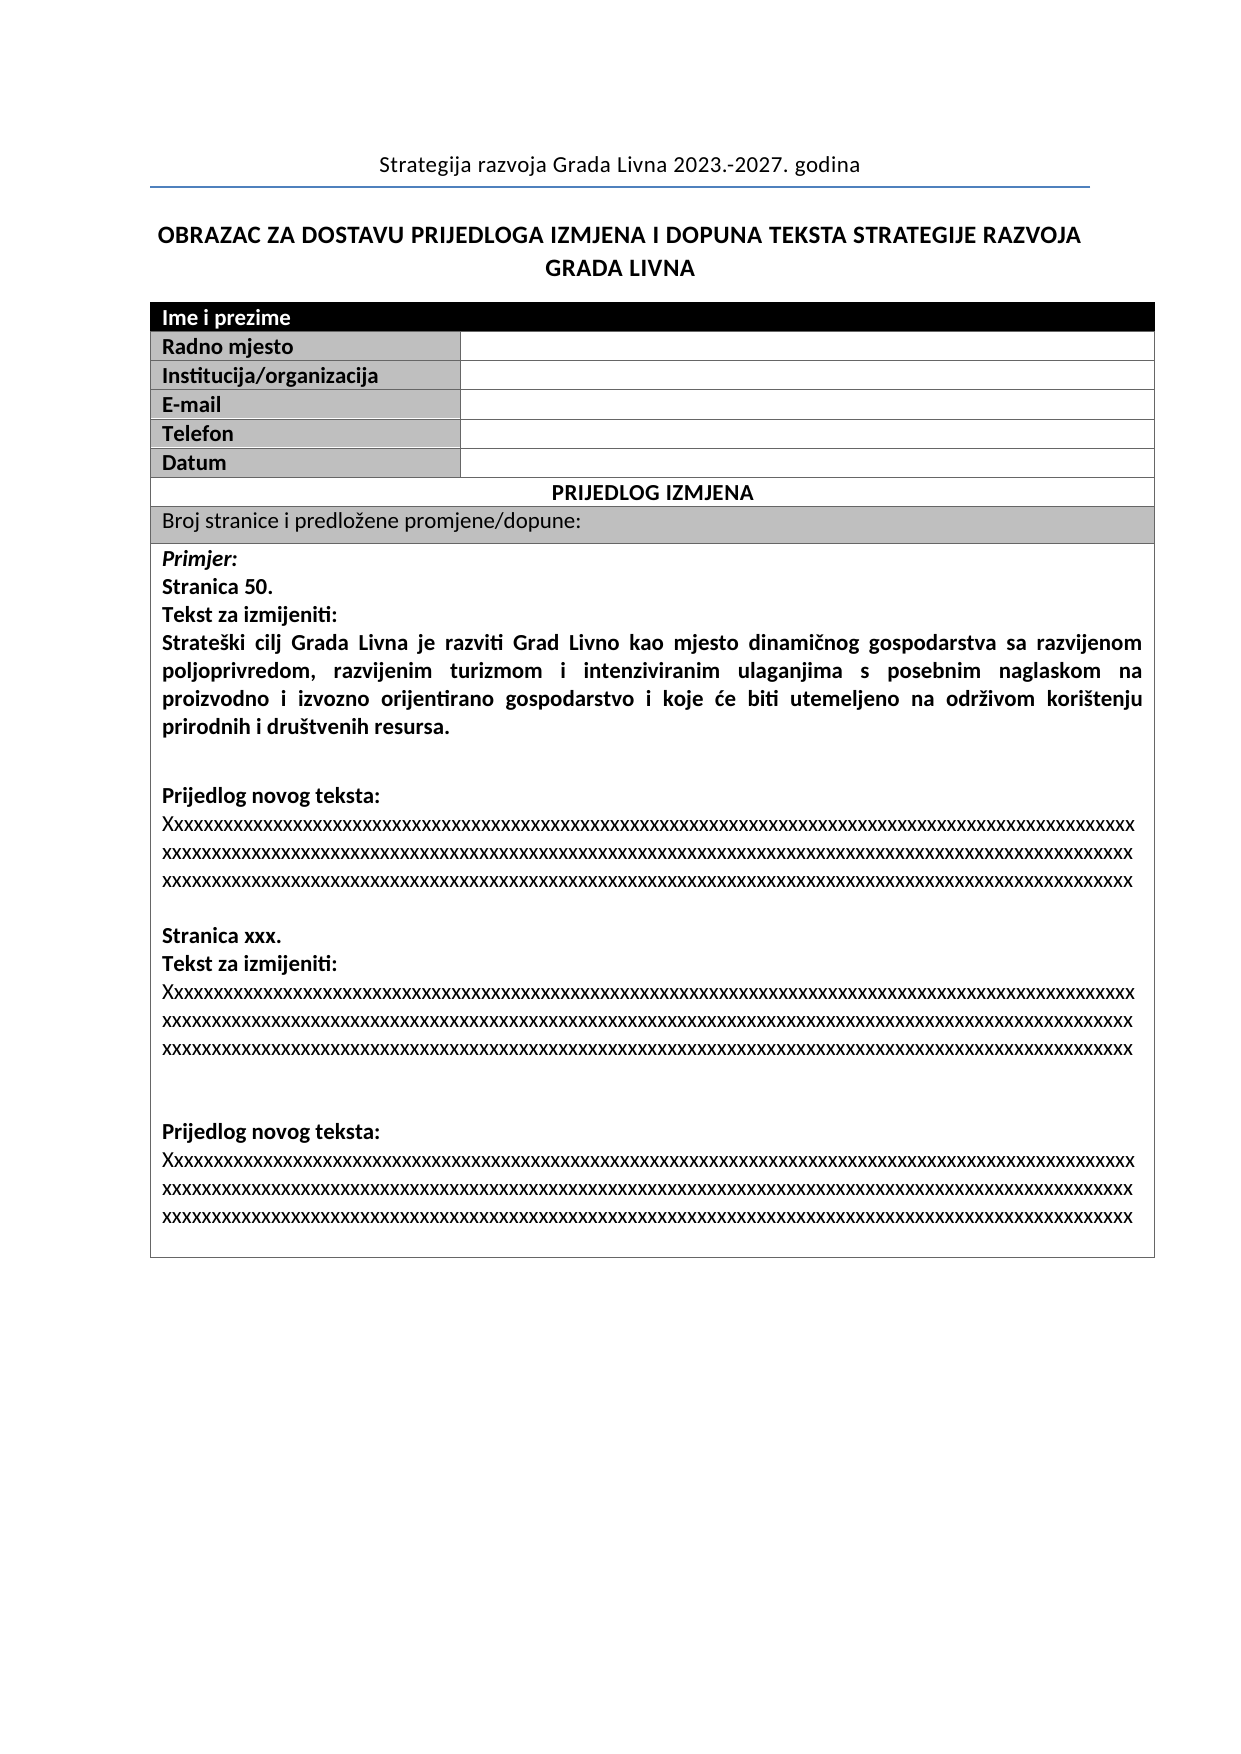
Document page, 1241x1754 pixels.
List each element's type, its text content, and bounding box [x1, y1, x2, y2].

table_header Ime i prezime [151, 303, 460, 331]
table_cell Primjer: Stranica 50. Tekst za izmijeniti: Strateški cilj Grada Livna je razviti Grad Livno kao mjesto dinamičnog gospodarstva sa razvijenom poljoprivredom, razvijenim turizmom i intenziviranim ulaganjima s posebnim naglaskom na proizvodno i izvozno orijentirano gospodarstvo i koje će biti utemeljeno na održivom korištenju prirodnih i društvenih resursa. Prijedlog novog teksta: Xxxxxxxxxxxxxxxxxxxxxxxxxxxxxxxxxxxxxxxxxxxxxxxxxxxxxxxxxxxxxxxxxxxxxxxxxxxxxxxxxxxxxxxxxxxxxxxxxx xxxxxxxxxxxxxxxxxxxxxxxxxxxxxxxxxxxxxxxxxxxxxxxxxxxxxxxxxxxxxxxxxxxxxxxxxxxxxxxxxxxxxxxxxxxxxxxxxx xxxxxxxxxxxxxxxxxxxxxxxxxxxxxxxxxxxxxxxxxxxxxxxxxxxxxxxxxxxxxxxxxxxxxxxxxxxxxxxxxxxxxxxxxxxxxxxxxx Stranica xxx. Tekst za izmijeniti: Xxxxxxxxxxxxxxxxxxxxxxxxxxxxxxxxxxxxxxxxxxxxxxxxxxxxxxxxxxxxxxxxxxxxxxxxxxxxxxxxxxxxxxxxxxxxxxxxxx xxxxxxxxxxxxxxxxxxxxxxxxxxxxxxxxxxxxxxxxxxxxxxxxxxxxxxxxxxxxxxxxxxxxxxxxxxxxxxxxxxxxxxxxxxxxxxxxxx xxxxxxxxxxxxxxxxxxxxxxxxxxxxxxxxxxxxxxxxxxxxxxxxxxxxxxxxxxxxxxxxxxxxxxxxxxxxxxxxxxxxxxxxxxxxxxxxxx Prijedlog novog teksta: Xxxxxxxxxxxxxxxxxxxxxxxxxxxxxxxxxxxxxxxxxxxxxxxxxxxxxxxxxxxxxxxxxxxxxxxxxxxxxxxxxxxxxxxxxxxxxxxxxx xxxxxxxxxxxxxxxxxxxxxxxxxxxxxxxxxxxxxxxxxxxxxxxxxxxxxxxxxxxxxxxxxxxxxxxxxxxxxxxxxxxxxxxxxxxxxxxxxx xxxxxxxxxxxxxxxxxxxxxxxxxxxxxxxxxxxxxxxxxxxxxxxxxxxxxxxxxxxxxxxxxxxxxxxxxxxxxxxxxxxxxxxxxxxxxxxxxx [151, 544, 1154, 1257]
title Strategija razvoja Grada Livna 2023.-2027. godina [150, 150, 1090, 186]
table_cell Institucija/organizacija [151, 361, 460, 389]
table_cell Radno mjesto [151, 332, 460, 360]
table_cell E-mail [151, 390, 460, 418]
table_cell Datum [151, 449, 460, 477]
table_cell [461, 420, 1154, 447]
table_cell [461, 332, 1154, 360]
table_cell PRIJEDLOG IZMJENA [151, 478, 1154, 506]
table_cell [461, 361, 1154, 389]
table_cell Broj stranice i predložene promjene/dopune: [151, 507, 1154, 543]
table_header [461, 303, 1154, 331]
table_cell [461, 449, 1154, 477]
text OBRAZAC ZA DOSTAVU PRIJEDLOGA IZMJENA I DOPUNA TEKSTA STRATEGIJE RAZVOJA GRADA LIVNA [150, 220, 1090, 283]
table_cell Telefon [151, 420, 460, 447]
table_cell [461, 390, 1154, 418]
